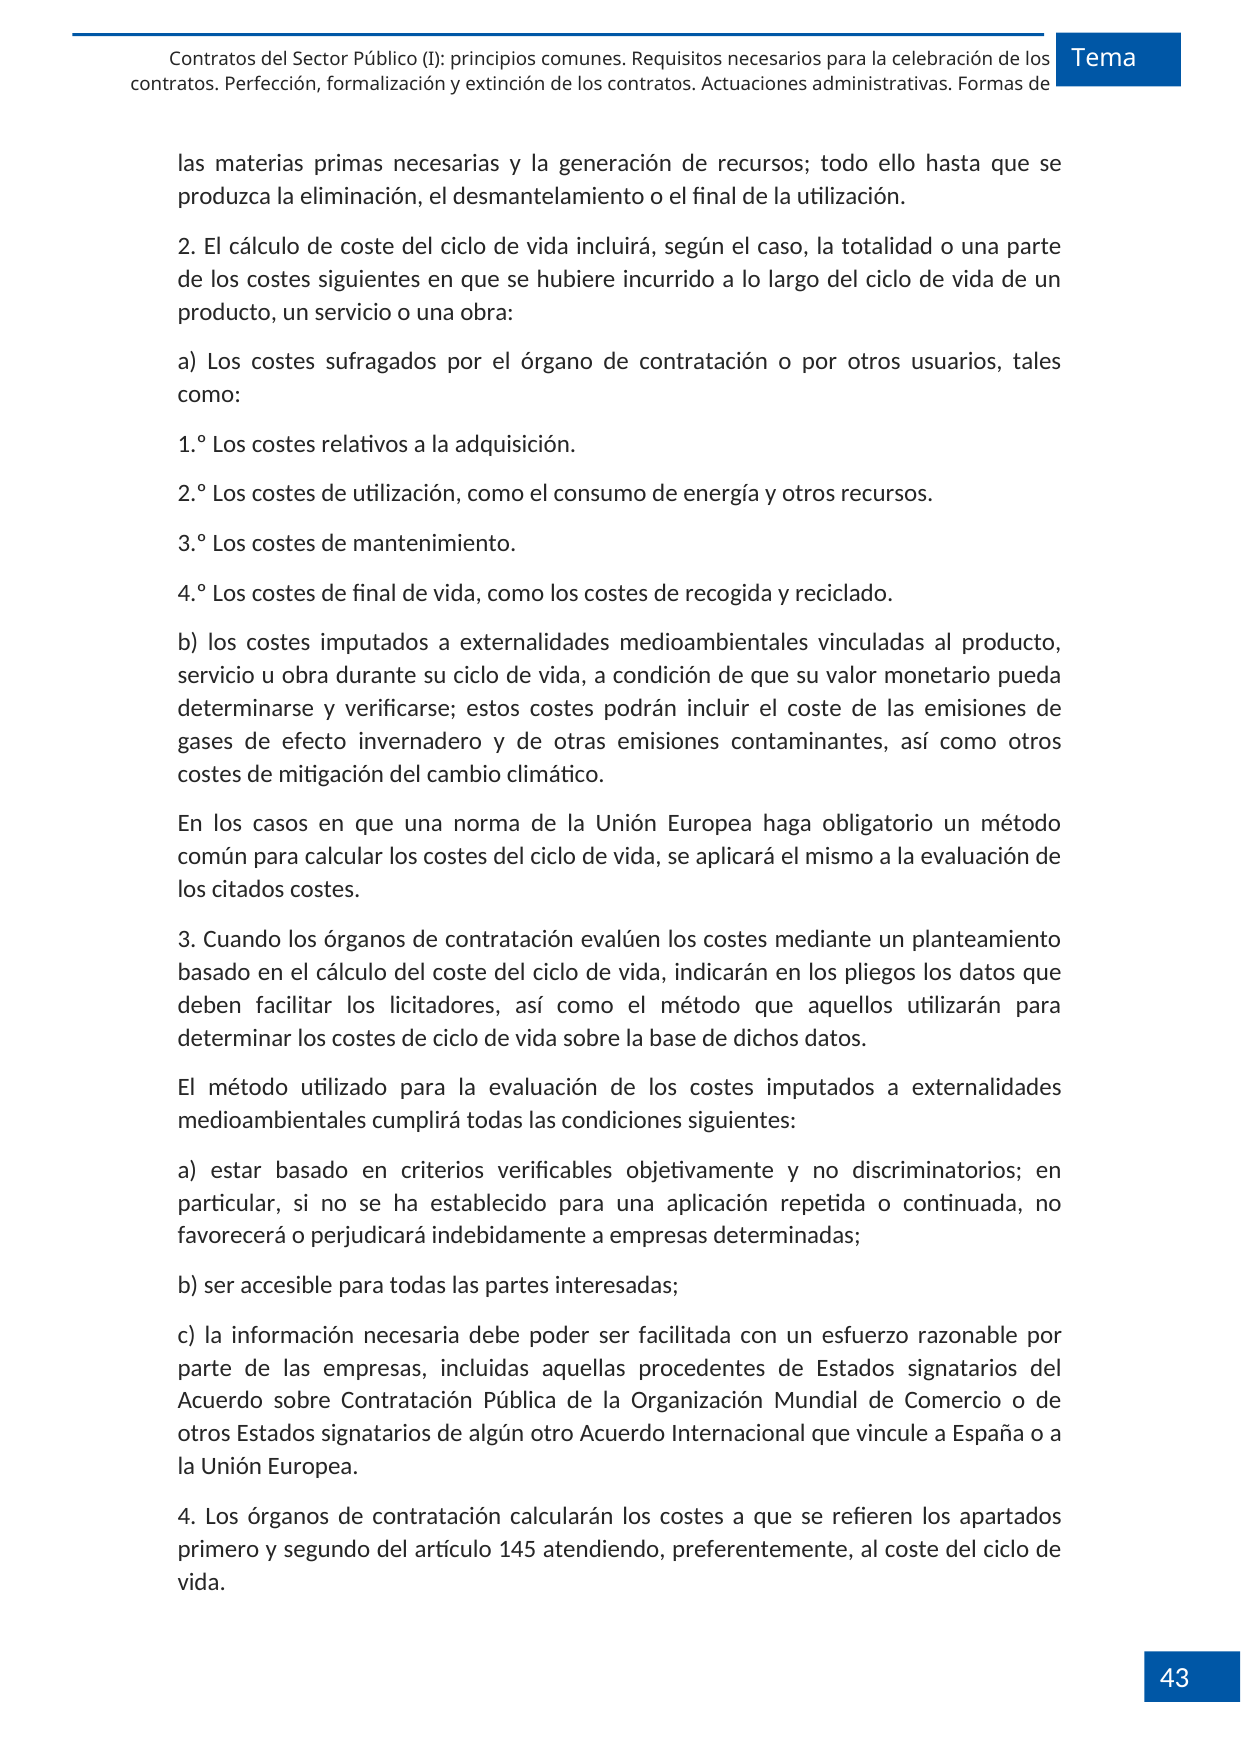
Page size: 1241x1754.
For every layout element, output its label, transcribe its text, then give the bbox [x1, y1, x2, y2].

text a) Los costes sufragados por el órgano de contratación o por otros usuarios, tales como: [177, 346, 1063, 409]
text En los casos en que una norma de la Unión Europea haga obligatorio un método común para calcular los costes del ciclo de vida, se aplicará el mismo a la evaluación de los citados costes. [177, 808, 1063, 904]
text 1.º Los costes relativos a la adquisición. [177, 428, 1063, 458]
text 4. Los órganos de contratación calcularán los costes a que se refieren los apartados primero y segundo del artículo 145 atendiendo, preferentemente, al coste del ciclo de vida. [177, 1500, 1063, 1596]
text b) ser accesible para todas las partes interesadas; [177, 1269, 1063, 1300]
text 3. Cuando los órganos de contratación evalúen los costes mediante un planteamiento basado en el cálculo del coste del ciclo de vida, indicarán en los pliegos los datos que deben facilitar los licitadores, así como el método que aquellos utilizarán para determinar los costes de ciclo de vida sobre la base de dichos datos. [177, 923, 1063, 1052]
text b) los costes imputados a externalidades medioambientales vinculadas al producto, servicio u obra durante su ciclo de vida, a condición de que su valor monetario pueda determinarse y verificarse; estos costes podrán incluir el coste de las emisiones de gases de efecto invernadero y de otras emisiones contaminantes, así como otros costes de mitigación del cambio climático. [177, 626, 1063, 788]
text El método utilizado para la evaluación de los costes imputados a externalidades medioambientales cumplirá todas las condiciones siguientes: [177, 1071, 1063, 1135]
text 2. El cálculo de coste del ciclo de vida incluirá, según el caso, la totalidad o una parte de los costes siguientes en que se hubiere incurrido a lo largo del ciclo de vida de un producto, un servicio o una obra: [177, 230, 1063, 326]
text 2.º Los costes de utilización, como el consumo de energía y otros recursos. [177, 478, 1063, 508]
text 3.º Los costes de mantenimiento. [177, 527, 1063, 558]
text a) estar basado en criterios verificables objetivamente y no discriminatorios; en particular, si no se ha establecido para una aplicación repetida o continuada, no favorecerá o perjudicará indebidamente a empresas determinadas; [177, 1154, 1063, 1250]
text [177, 148, 1063, 211]
text 4.º Los costes de final de vida, como los costes de recogida y reciclado. [177, 577, 1063, 607]
text c) la información necesaria debe poder ser facilitada con un esfuerzo razonable por parte de las empresas, incluidas aquellas procedentes de Estados signatarios del Acuerdo sobre Contratación Pública de la Organización Mundial de Comercio o de otros Estados signatarios de algún otro Acuerdo Internacional que vincule a España o a la Unión Europea. [177, 1319, 1063, 1481]
